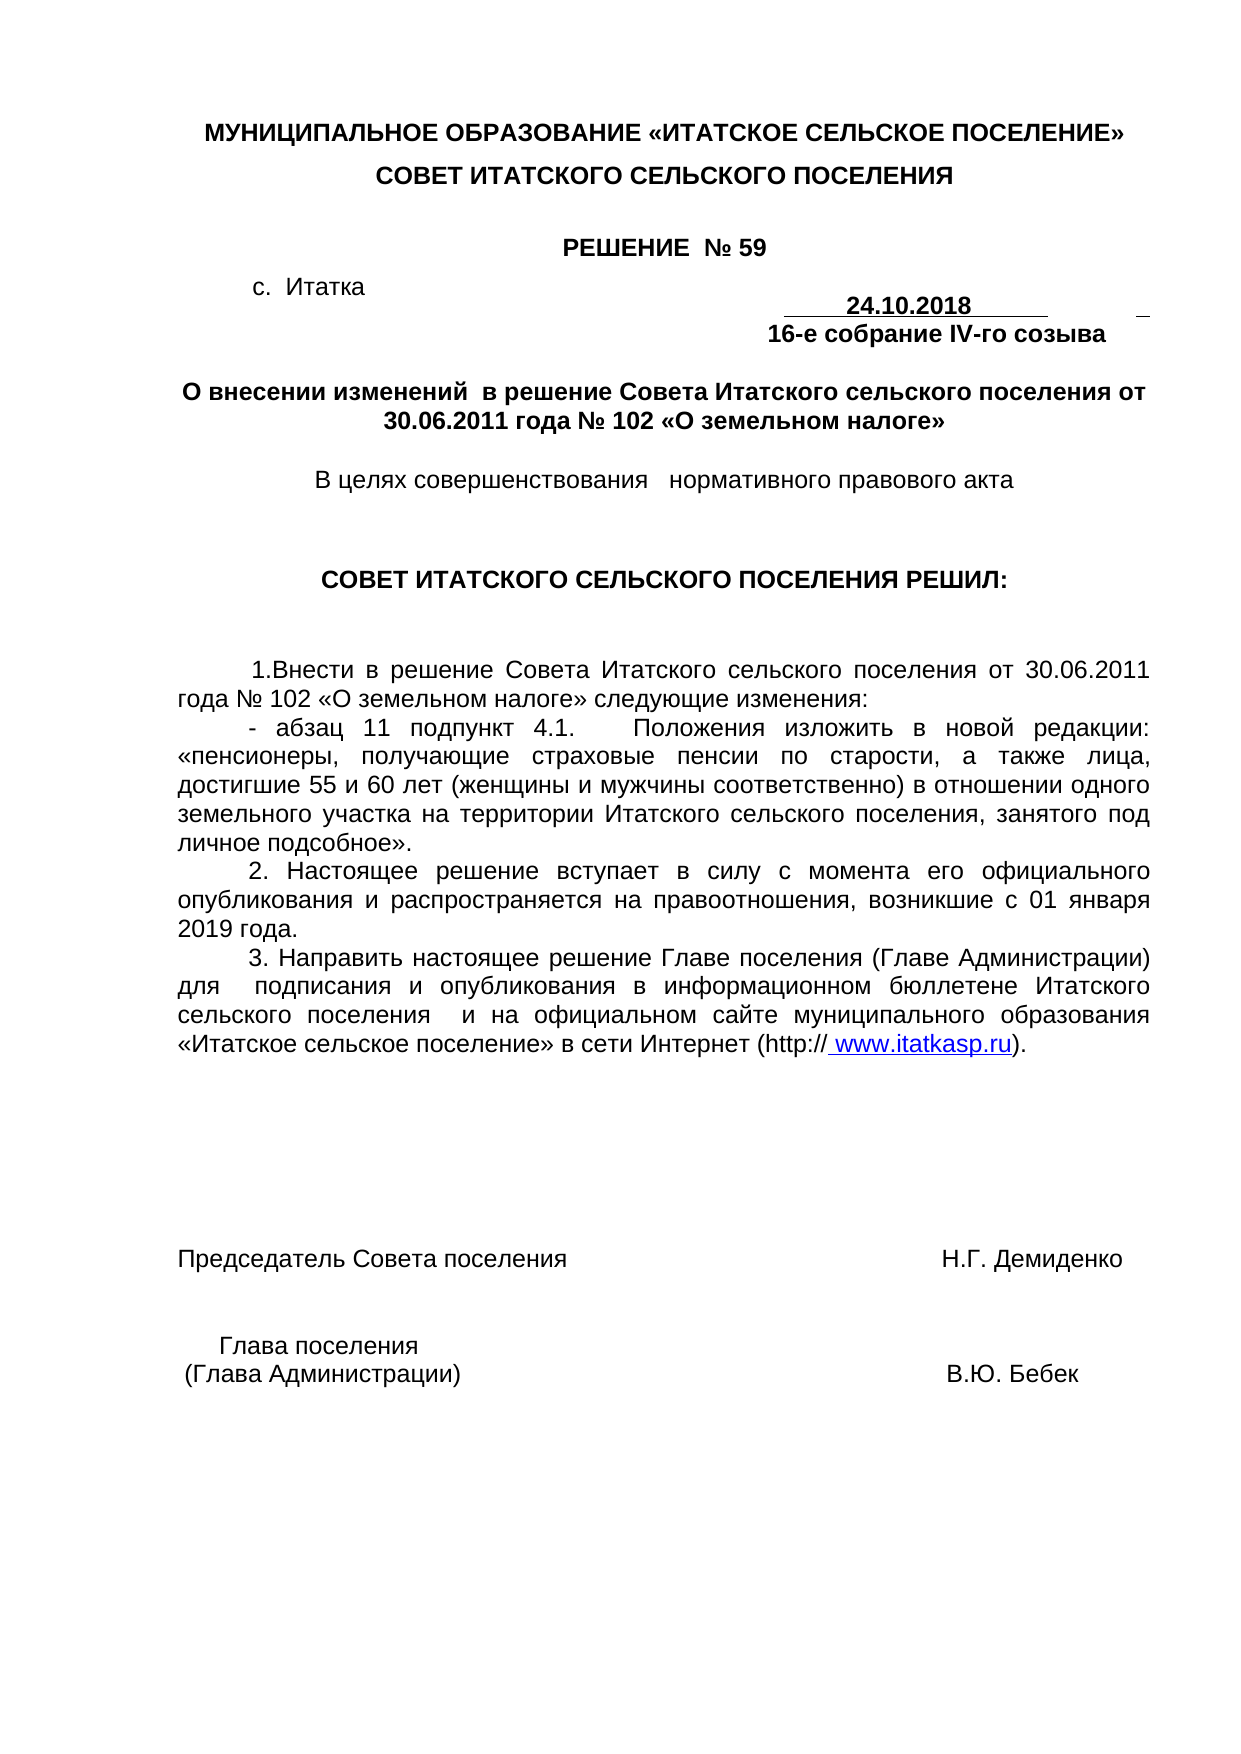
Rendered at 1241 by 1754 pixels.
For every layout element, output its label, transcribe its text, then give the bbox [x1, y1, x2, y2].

text В целях совершенствования нормативного правового акта [177, 466, 1152, 494]
text 2. Настоящее решение вступает в силу с момента его официального опубликования и распространяется на правоотношения, возникшие с 01 января 2019 года. [177, 856, 1152, 943]
text 16-е собрание IV-го созыва [177, 319, 1152, 348]
text О внесении изменений в решение Совета Итатского сельского поселения от 30.06.2011 года № 102 «О земельном налоге» [177, 377, 1152, 434]
text ________________ 24.10.2018 [440, 291, 1152, 319]
text 3. Направить настоящее решение Главе поселения (Главе Администрации) для подписания и опубликования в информационном бюллетене Итатского сельского поселения и на официальном сайте муниципального образования «Итатское сельское поселение» в сети Интернет (http:// www.itatkasp.ru). [177, 943, 1152, 1058]
text Глава поселения [177, 1331, 1152, 1359]
text МУНИЦИПАЛЬНОЕ ОБРАЗОВАНИЕ «ИТАТСКОЕ СЕЛЬСКОЕ ПОСЕЛЕНИЕ» [177, 118, 1152, 147]
text Председатель Совета поселения Н.Г. Демиденко [177, 1244, 1152, 1273]
text РЕШЕНИЕ № 59 [177, 233, 1152, 262]
text 1.Внести в решение Совета Итатского сельского поселения от 30.06.2011 года № 102 «О земельном налоге» следующие изменения: [177, 655, 1152, 713]
text СОВЕТ ИТАТСКОГО СЕЛЬСКОГО ПОСЕЛЕНИЯ [177, 161, 1152, 190]
text СОВЕТ ИТАТСКОГО СЕЛЬСКОГО ПОСЕЛЕНИЯ РЕШИЛ: [177, 564, 1152, 593]
text - абзац 11 подпункт 4.1. Положения изложить в новой редакции: «пенсионеры, получающие страховые пенсии по старости, а также лица, достигшие 55 и 60 лет (женщины и мужчины соответственно) в отношении одного земельного участка на территории Итатского сельского поселения, занятого под личное подсобное». [177, 713, 1152, 856]
text (Глава Администрации) В.Ю. Бебек [177, 1359, 1152, 1388]
